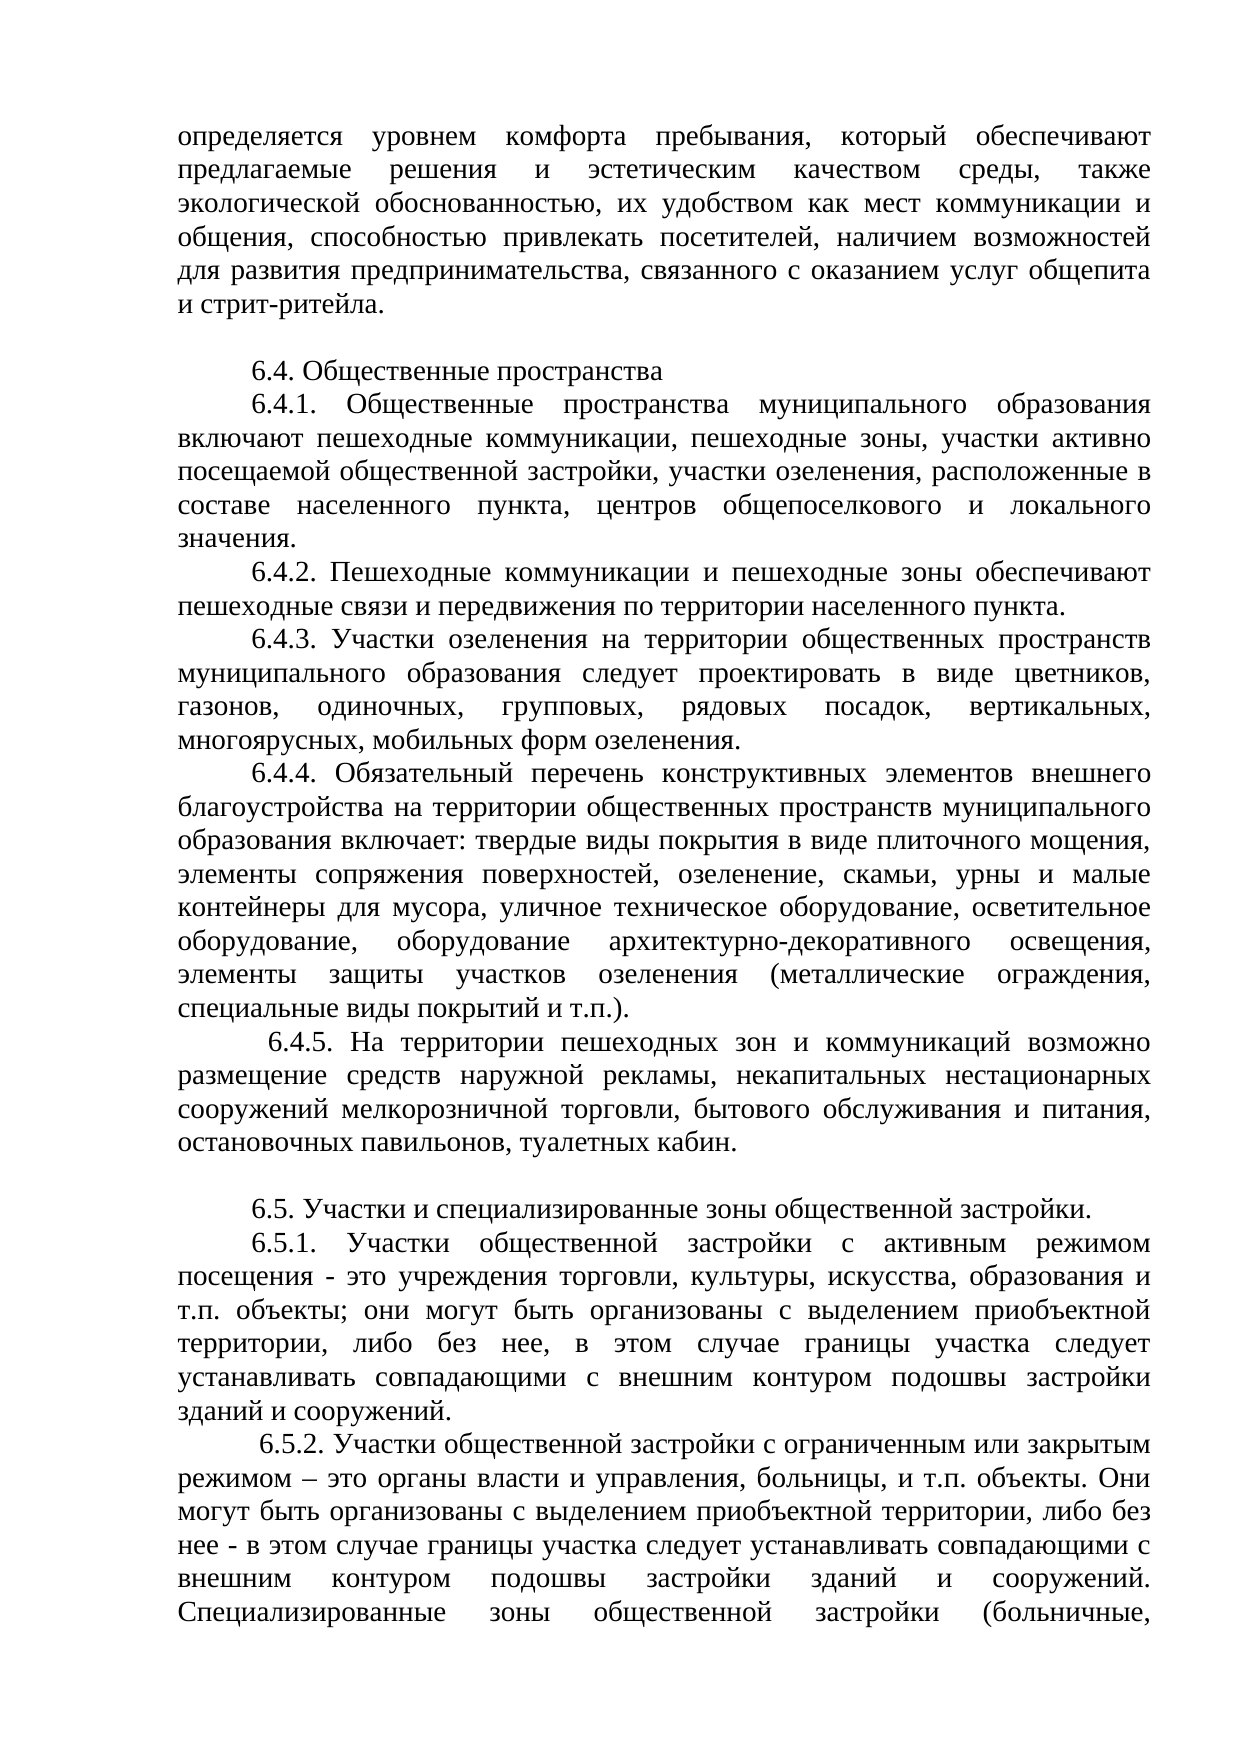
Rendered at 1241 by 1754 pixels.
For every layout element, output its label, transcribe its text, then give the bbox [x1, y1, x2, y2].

text 6.4.2. Пешеходные коммуникации и пешеходные зоны обеспечивают пешеходные связи и передвижения по территории населенного пункта. [177, 554, 1152, 621]
text 6.4.1. Общественные пространства муниципального образования включают пешеходные коммуникации, пешеходные зоны, участки активно посещаемой общественной застройки, участки озеленения, расположенные в составе населенного пункта, центров общепоселкового и локального значения. [177, 386, 1152, 554]
text 6.4.5. На территории пешеходных зон и коммуникаций возможно размещение средств наружной рекламы, некапитальных нестационарных сооружений мелкорозничной торговли, бытового обслуживания и питания, остановочных павильонов, туалетных кабин. [177, 1024, 1152, 1158]
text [177, 118, 1152, 319]
text 6.5. Участки и специализированные зоны общественной застройки. [177, 1191, 1152, 1225]
text 6.4.3. Участки озеленения на территории общественных пространств муниципального образования следует проектировать в виде цветников, газонов, одиночных, групповых, рядовых посадок, вертикальных, многоярусных, мобильных форм озеленения. [177, 621, 1152, 755]
text 6.4. Общественные пространства [177, 353, 1152, 386]
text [177, 1426, 1152, 1627]
text 6.4.4. Обязательный перечень конструктивных элементов внешнего благоустройства на территории общественных пространств муниципального образования включает: твердые виды покрытия в виде плиточного мощения, элементы сопряжения поверхностей, озеленение, скамьи, урны и малые контейнеры для мусора, уличное техническое оборудование, осветительное оборудование, оборудование архитектурно-декоративного освещения, элементы защиты участков озеленения (металлические ограждения, специальные виды покрытий и т.п.). [177, 755, 1152, 1024]
text 6.5.1. Участки общественной застройки с активным режимом посещения - это учреждения торговли, культуры, искусства, образования и т.п. объекты; они могут быть организованы с выделением приобъектной территории, либо без нее, в этом случае границы участка следует устанавливать совпадающими с внешним контуром подошвы застройки зданий и сооружений. [177, 1225, 1152, 1426]
